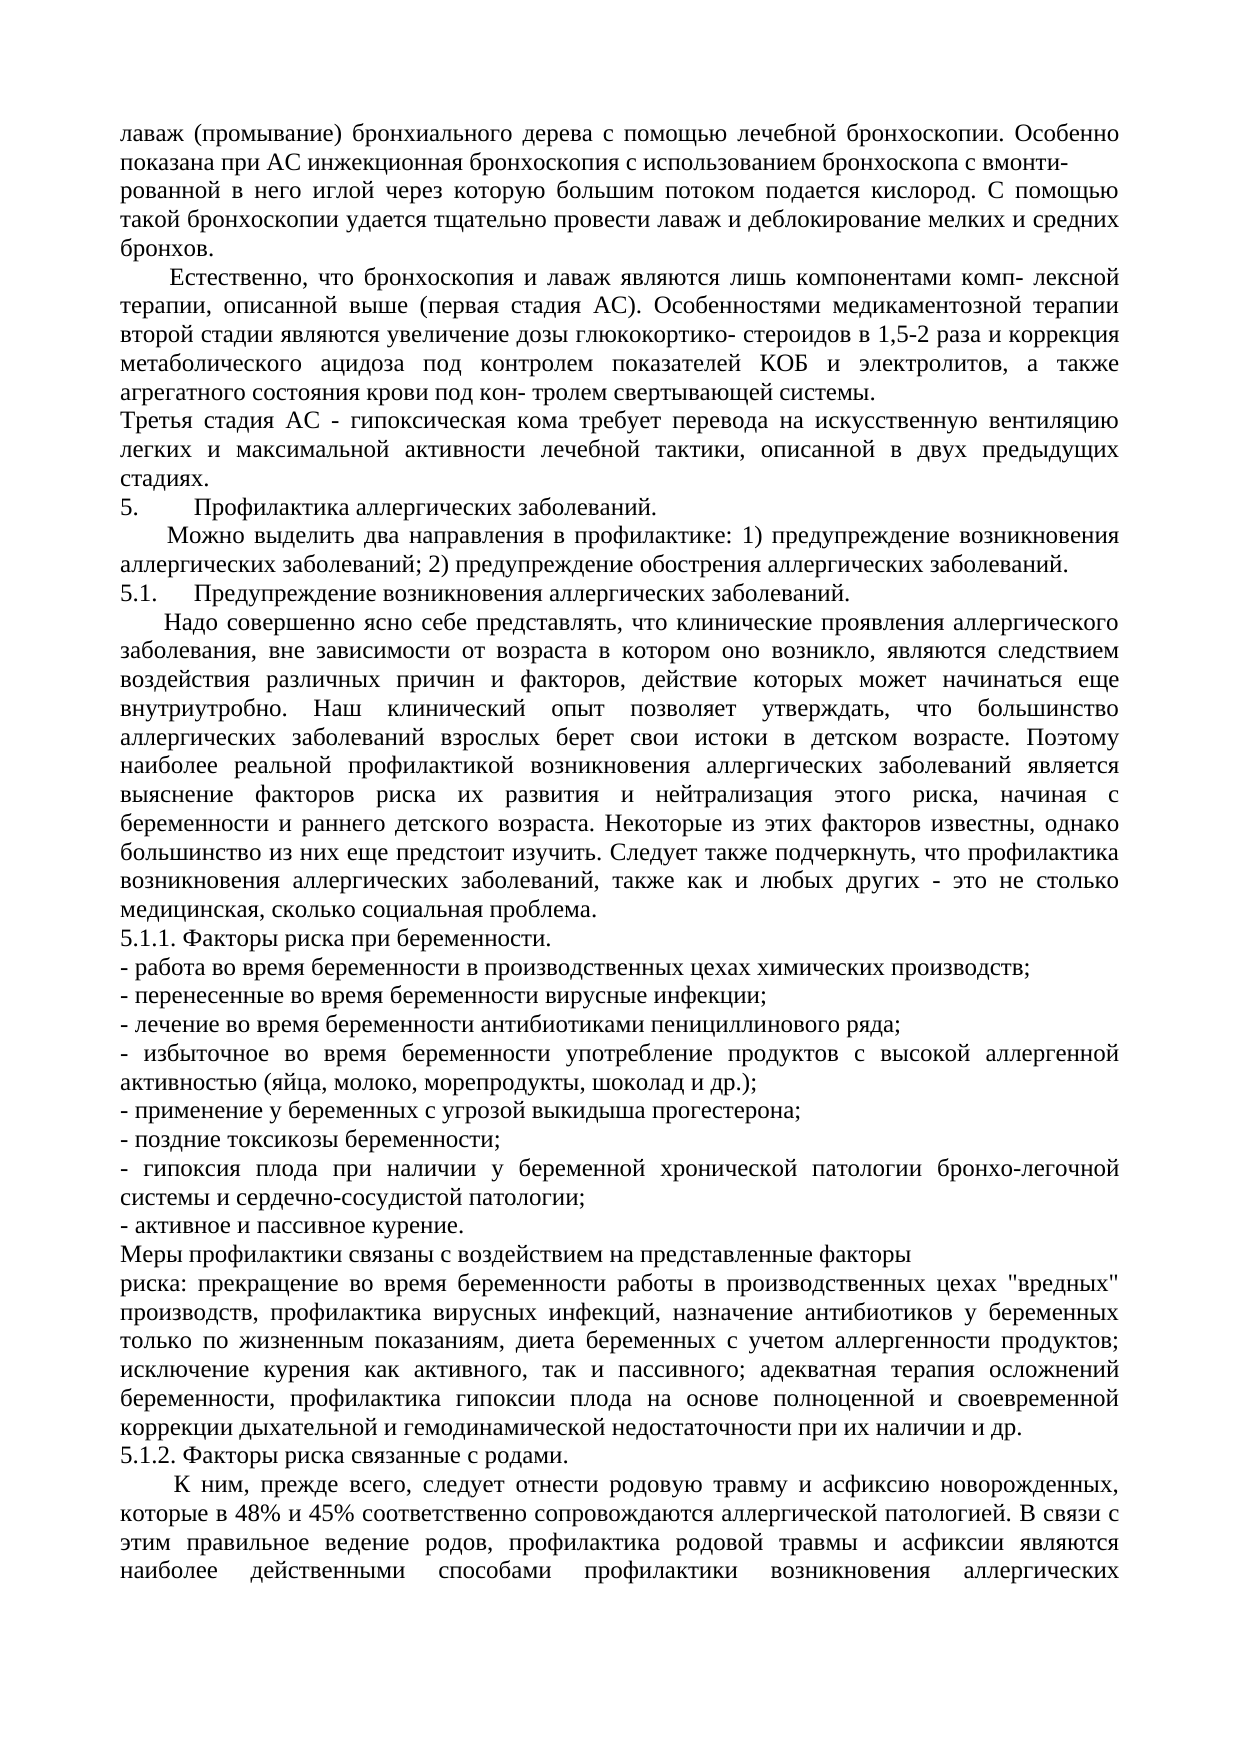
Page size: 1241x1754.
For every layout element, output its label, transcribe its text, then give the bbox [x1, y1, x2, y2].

text 5.1.2. Факторы риска связанные с родами. [120, 1441, 1120, 1469]
text Третья стадия АС - гипоксическая кома требует перевода на искусственную вентиляцию легких и максимальной активности лечебной тактики, описанной в двух предыдущих стадиях. [120, 406, 1120, 492]
text - применение у беременных с угрозой выкидыша прогестерона; [120, 1096, 1120, 1124]
text - лечение во время беременности антибиотиками пенициллинового ряда; [120, 1009, 1120, 1038]
text Можно выделить два направления в профилактике: 1) предупреждение возникновения аллергических заболеваний; 2) предупреждение обострения аллергических заболеваний. [120, 521, 1120, 578]
text 5.1. Предупреждение возникновения аллергических заболеваний. [120, 578, 1120, 607]
text риска: прекращение во время беременности работы в производственных цехах "вредных" производств, профилактика вирусных инфекций, назначение антибиотиков у беременных только по жизненным показаниям, диета беременных с учетом аллергенности продуктов; исключение курения как активного, так и пассивного; адекватная терапия осложнений беременности, профилактика гипоксии плода на основе полноценной и своевременной коррекции дыхательной и гемодинамической недостаточности при их наличии и др. [120, 1268, 1120, 1441]
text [120, 118, 1120, 176]
text Естественно, что бронхоскопия и лаваж являются лишь компонентами комп- лексной терапии, описанной выше (первая стадия АС). Особенностями медикаментозной терапии второй стадии являются увеличение дозы глюкокортико- стероидов в 1,5-2 раза и коррекция метаболического ацидоза под контролем показателей КОБ и электролитов, а также агрегатного состояния крови под кон- тролем свертывающей системы. [120, 262, 1120, 406]
text - поздние токсикозы беременности; [120, 1124, 1120, 1153]
text - работа во время беременности в производственных цехах химических производств; [120, 952, 1120, 981]
text 5.1.1. Факторы риска при беременности. [120, 923, 1120, 952]
text рованной в него иглой через которую большим потоком подается кислород. С помощью такой бронхоскопии удается тщательно провести лаваж и деблокирование мелких и средних бронхов. [120, 176, 1120, 262]
text Меры профилактики связаны с воздействием на представленные факторы [120, 1239, 1120, 1268]
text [120, 1469, 1120, 1584]
text - избыточное во время беременности употребление продуктов с высокой аллергенной активностью (яйца, молоко, морепродукты, шоколад и др.); [120, 1038, 1120, 1096]
text - перенесенные во время беременности вирусные инфекции; [120, 981, 1120, 1009]
text - активное и пассивное курение. [120, 1211, 1120, 1239]
text 5. Профилактика аллергических заболеваний. [120, 492, 1120, 521]
text Надо совершенно ясно себе представлять, что клинические проявления аллергического заболевания, вне зависимости от возраста в котором оно возникло, являются следствием воздействия различных причин и факторов, действие которых может начинаться еще внутриутробно. Наш клинический опыт позволяет утверждать, что большинство аллергических заболеваний взрослых берет свои истоки в детском возрасте. Поэтому наиболее реальной профилактикой возникновения аллергических заболеваний является выяснение факторов риска их развития и нейтрализация этого риска, начиная с беременности и раннего детского возраста. Некоторые из этих факторов известны, однако большинство из них еще предстоит изучить. Следует также подчеркнуть, что профилактика возникновения аллергических заболеваний, также как и любых других - это не столько медицинская, сколько социальная проблема. [120, 607, 1120, 923]
text - гипоксия плода при наличии у беременной хронической патологии бронхо-легочной системы и сердечно-сосудистой патологии; [120, 1153, 1120, 1211]
